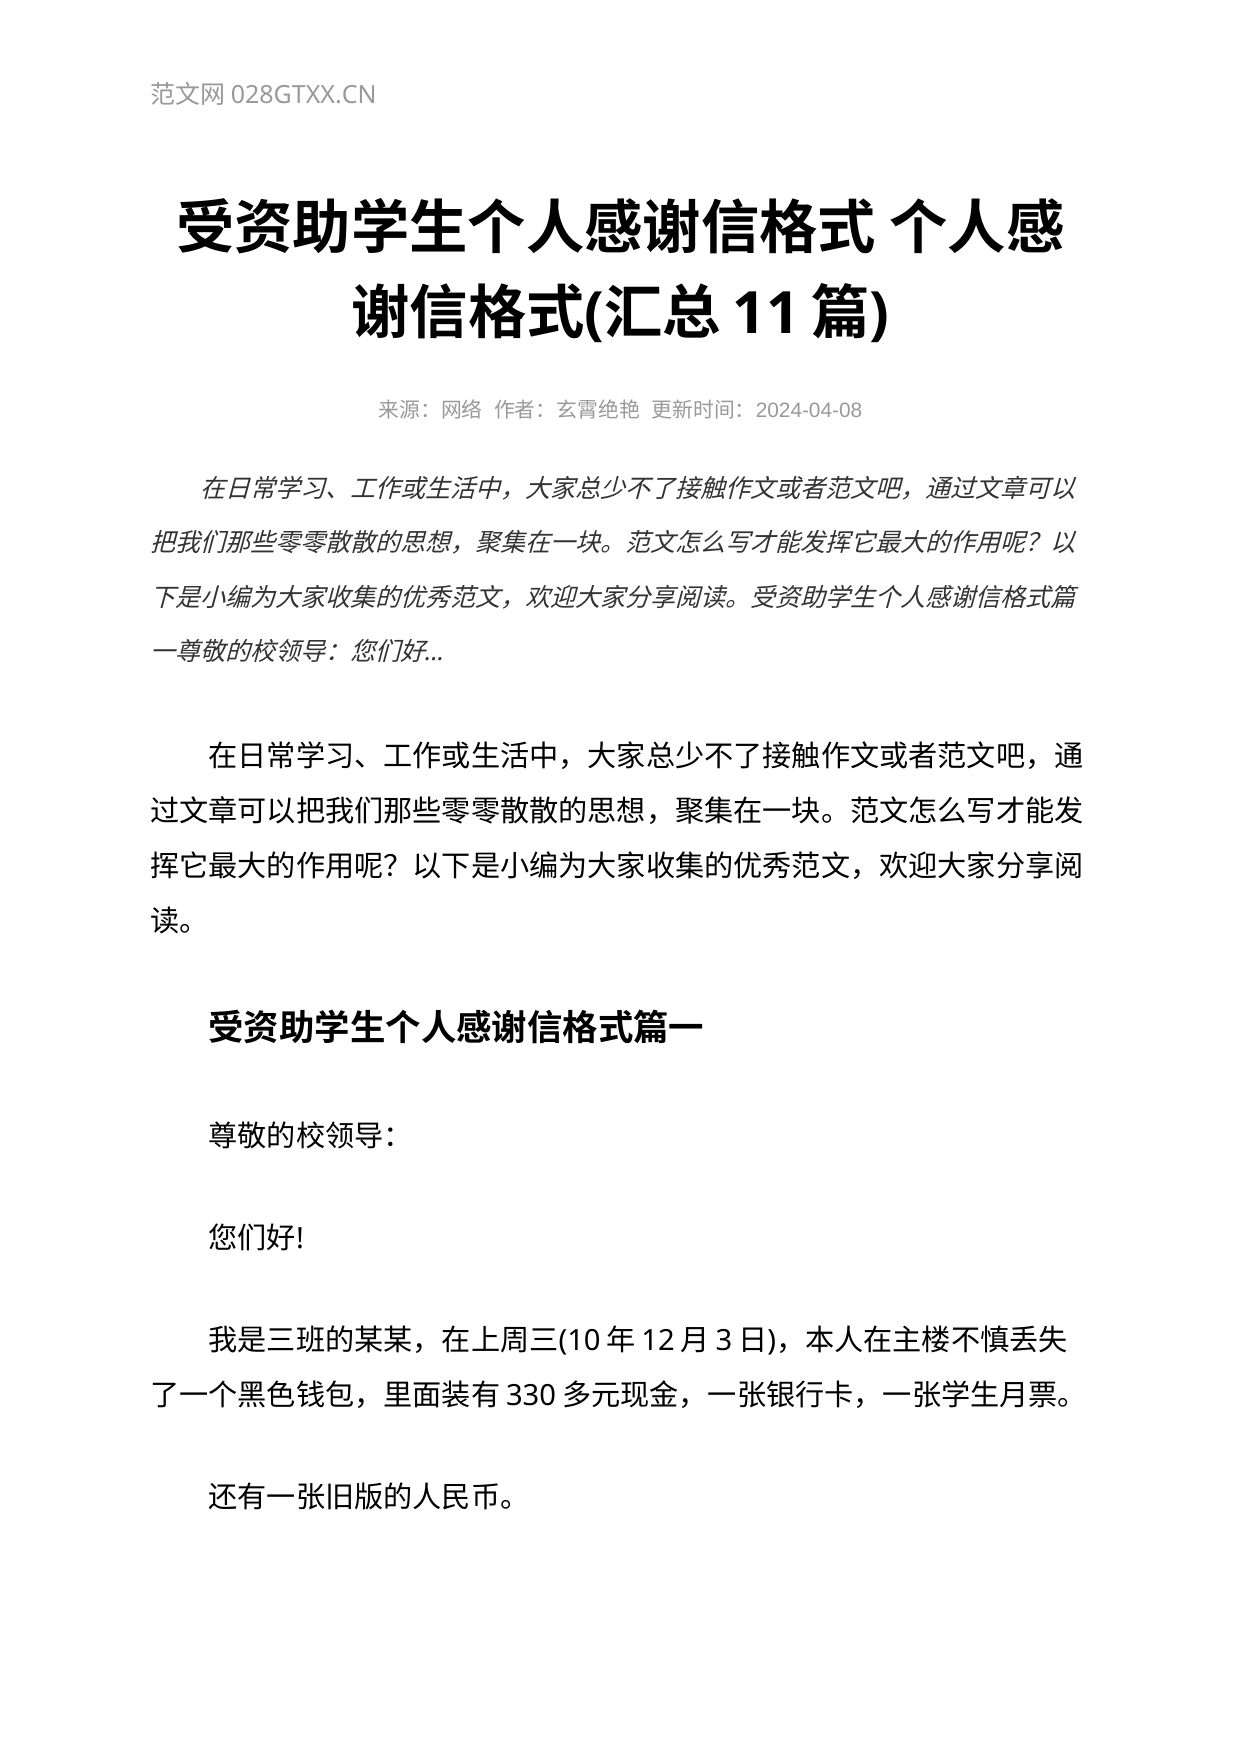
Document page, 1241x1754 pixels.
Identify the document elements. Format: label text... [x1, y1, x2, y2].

text 我是三班的某某，在上周三(10年12月3日)，本人在主楼不慎丢失了一个黑色钱包，里面装有330多元现金，一张银行卡，一张学生月票。 [150, 1316, 1090, 1414]
text 您们好! [150, 1214, 1090, 1257]
text 在日常学习、工作或生活中，大家总少不了接触作文或者范文吧，通过文章可以把我们那些零零散散的思想，聚集在一块。范文怎么写才能发挥它最大的作用呢？以下是小编为大家收集的优秀范文，欢迎大家分享阅读。受资助学生个人感谢信格式篇一尊敬的校领导：您们好... [150, 468, 1090, 668]
text 尊敬的校领导： [150, 1112, 1090, 1155]
text 来源：网络 作者：玄霄绝艳 更新时间：2024-04-08 [150, 397, 1090, 421]
text 受资助学生个人感谢信格式篇一 [150, 999, 1090, 1050]
text 在日常学习、工作或生活中，大家总少不了接触作文或者范文吧，通过文章可以把我们那些零零散散的思想，聚集在一块。范文怎么写才能发挥它最大的作用呢？以下是小编为大家收集的优秀范文，欢迎大家分享阅读。 [150, 733, 1090, 939]
text 还有一张旧版的人民币。 [150, 1473, 1090, 1516]
subtitle 受资助学生个人感谢信格式 个人感谢信格式(汇总11篇) [150, 181, 1090, 351]
